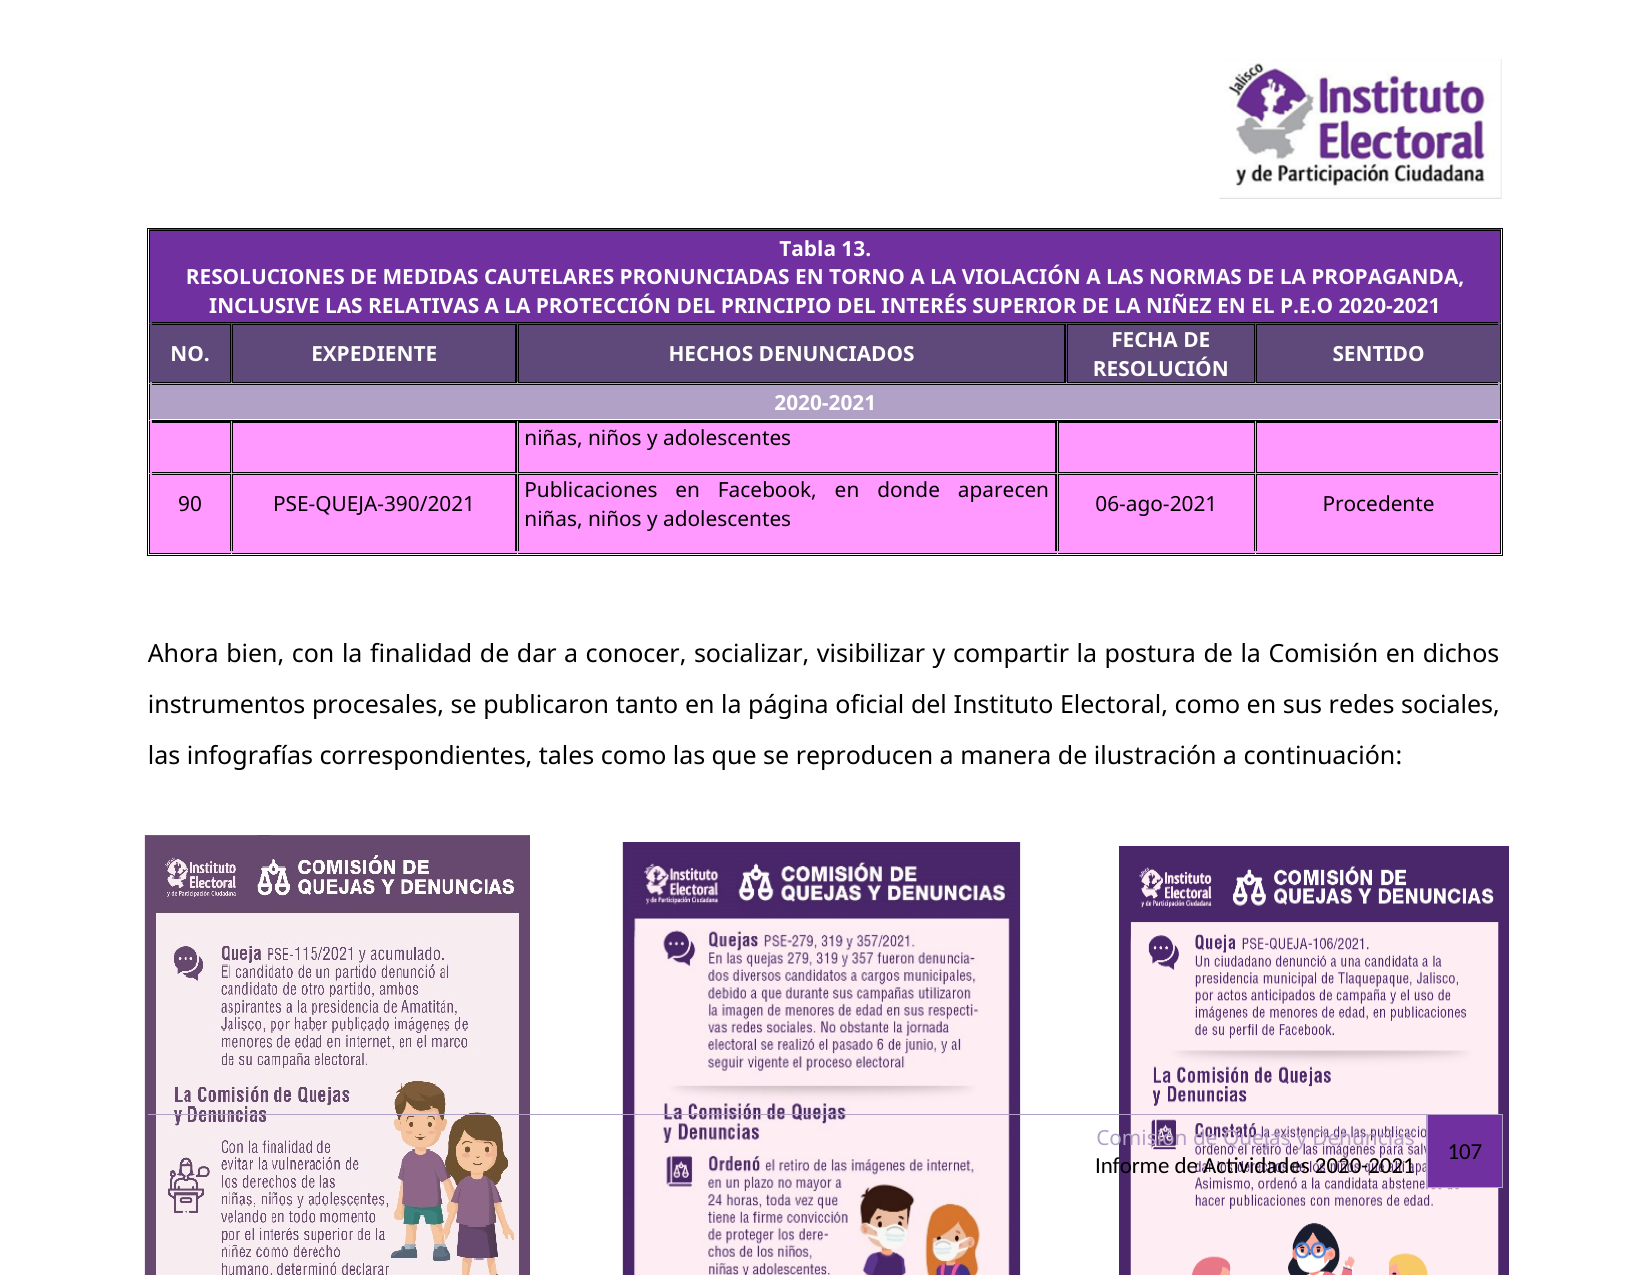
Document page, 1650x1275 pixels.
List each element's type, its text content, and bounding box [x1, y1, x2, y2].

table_cell FECHA DE RESOLUCIÓN [1068, 325, 1254, 382]
table_header Tabla 13. RESOLUCIONES DE MEDIDAS CAUTELARES PRONUNCIADAS EN TORNO A LA VIOLACIÓN A LAS NORMAS DE LA PROPAGANDA, INCLUSIVE LAS RELATIVAS A LA PROTECCIÓN DEL PRINCIPIO DEL INTERÉS SUPERIOR DE LA NIÑEZ EN EL P.E.O 2020-2021 [150, 231, 1500, 322]
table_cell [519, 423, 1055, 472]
picture [622, 842, 1021, 1114]
table_cell NO. [150, 322, 230, 382]
table_cell 2020-2021 [150, 382, 1500, 419]
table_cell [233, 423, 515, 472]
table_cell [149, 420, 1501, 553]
picture [144, 835, 530, 1275]
picture [622, 1115, 1021, 1275]
picture [1119, 846, 1509, 1275]
text Ahora bien, con la finalidad de dar a conocer, socializar, visibilizar y compartir la postura de la Comisión en dichos instrumentos procesales, se publicaron tanto en la página oficial del Instituto Electoral, como en sus redes sociales, las infografías correspondientes, tales como las que se reproducen a manera de ilustración a continuación: [148, 636, 1502, 772]
picture [1219, 59, 1503, 200]
table_cell SENTIDO [1257, 322, 1500, 382]
table_cell HECHOS DENUNCIADOS [519, 325, 1064, 382]
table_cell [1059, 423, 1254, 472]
table_cell EXPEDIENTE [233, 325, 515, 382]
